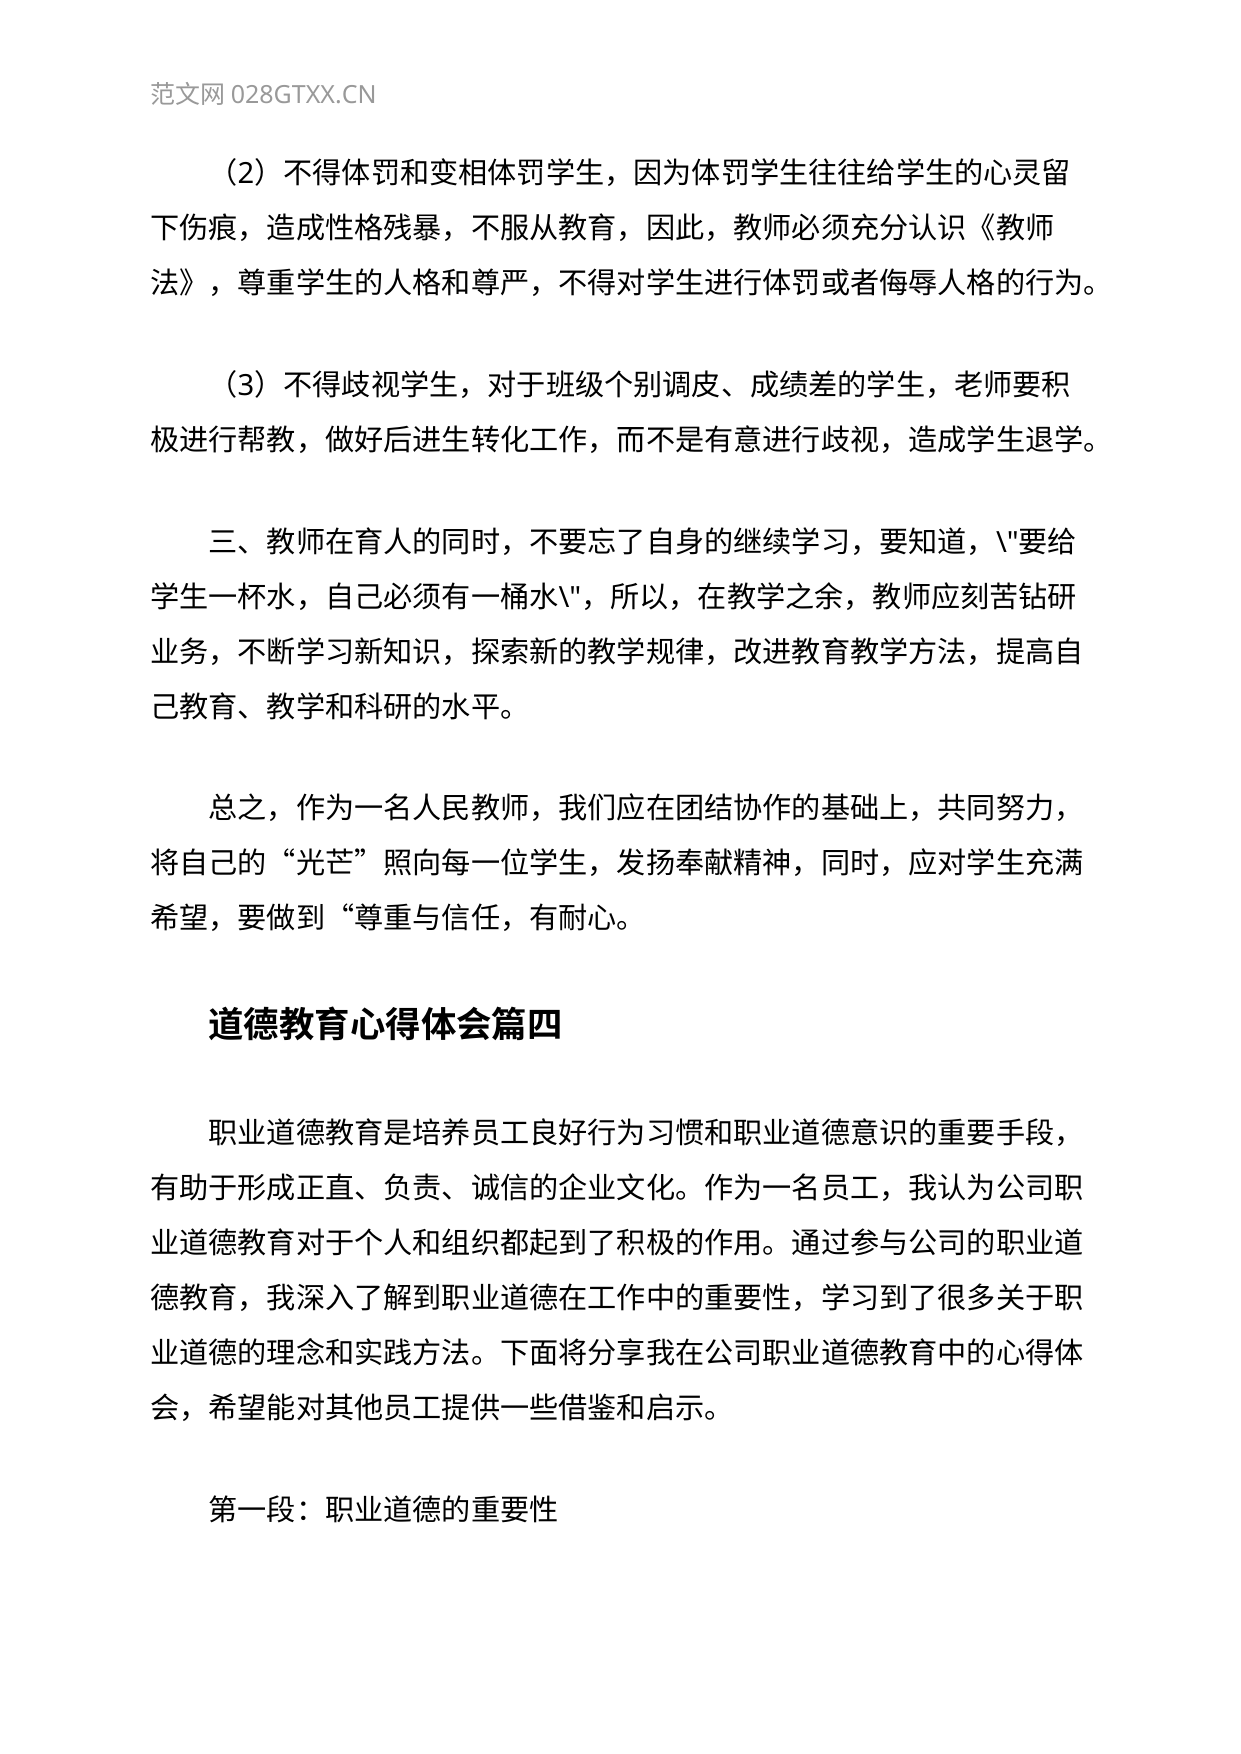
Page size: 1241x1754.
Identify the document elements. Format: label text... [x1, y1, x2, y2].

text 第一段：职业道德的重要性 [150, 1486, 1090, 1529]
text 职业道德教育是培养员工良好行为习惯和职业道德意识的重要手段，有助于形成正直、负责、诚信的企业文化。作为一名员工，我认为公司职业道德教育对于个人和组织都起到了积极的作用。通过参与公司的职业道德教育，我深入了解到职业道德在工作中的重要性，学习到了很多关于职业道德的理念和实践方法。下面将分享我在公司职业道德教育中的心得体会，希望能对其他员工提供一些借鉴和启示。 [150, 1110, 1090, 1427]
text （3）不得歧视学生，对于班级个别调皮、成绩差的学生，老师要积极进行帮教，做好后进生转化工作，而不是有意进行歧视，造成学生退学。 [150, 362, 1090, 459]
text 三、教师在育人的同时，不要忘了自身的继续学习，要知道，\"要给学生一杯水，自己必须有一桶水\"，所以，在教学之余，教师应刻苦钻研业务，不断学习新知识，探索新的教学规律，改进教育教学方法，提高自己教育、教学和科研的水平。 [150, 518, 1090, 726]
text 道德教育心得体会篇四 [150, 997, 1090, 1048]
text （2）不得体罚和变相体罚学生，因为体罚学生往往给学生的心灵留下伤痕，造成性格残暴，不服从教育，因此，教师必须充分认识《教师法》，尊重学生的人格和尊严，不得对学生进行体罚或者侮辱人格的行为。 [150, 150, 1090, 302]
text 总之，作为一名人民教师，我们应在团结协作的基础上，共同努力，将自己的“光芒”照向每一位学生，发扬奉献精神，同时，应对学生充满希望，要做到“尊重与信任，有耐心。 [150, 785, 1090, 937]
